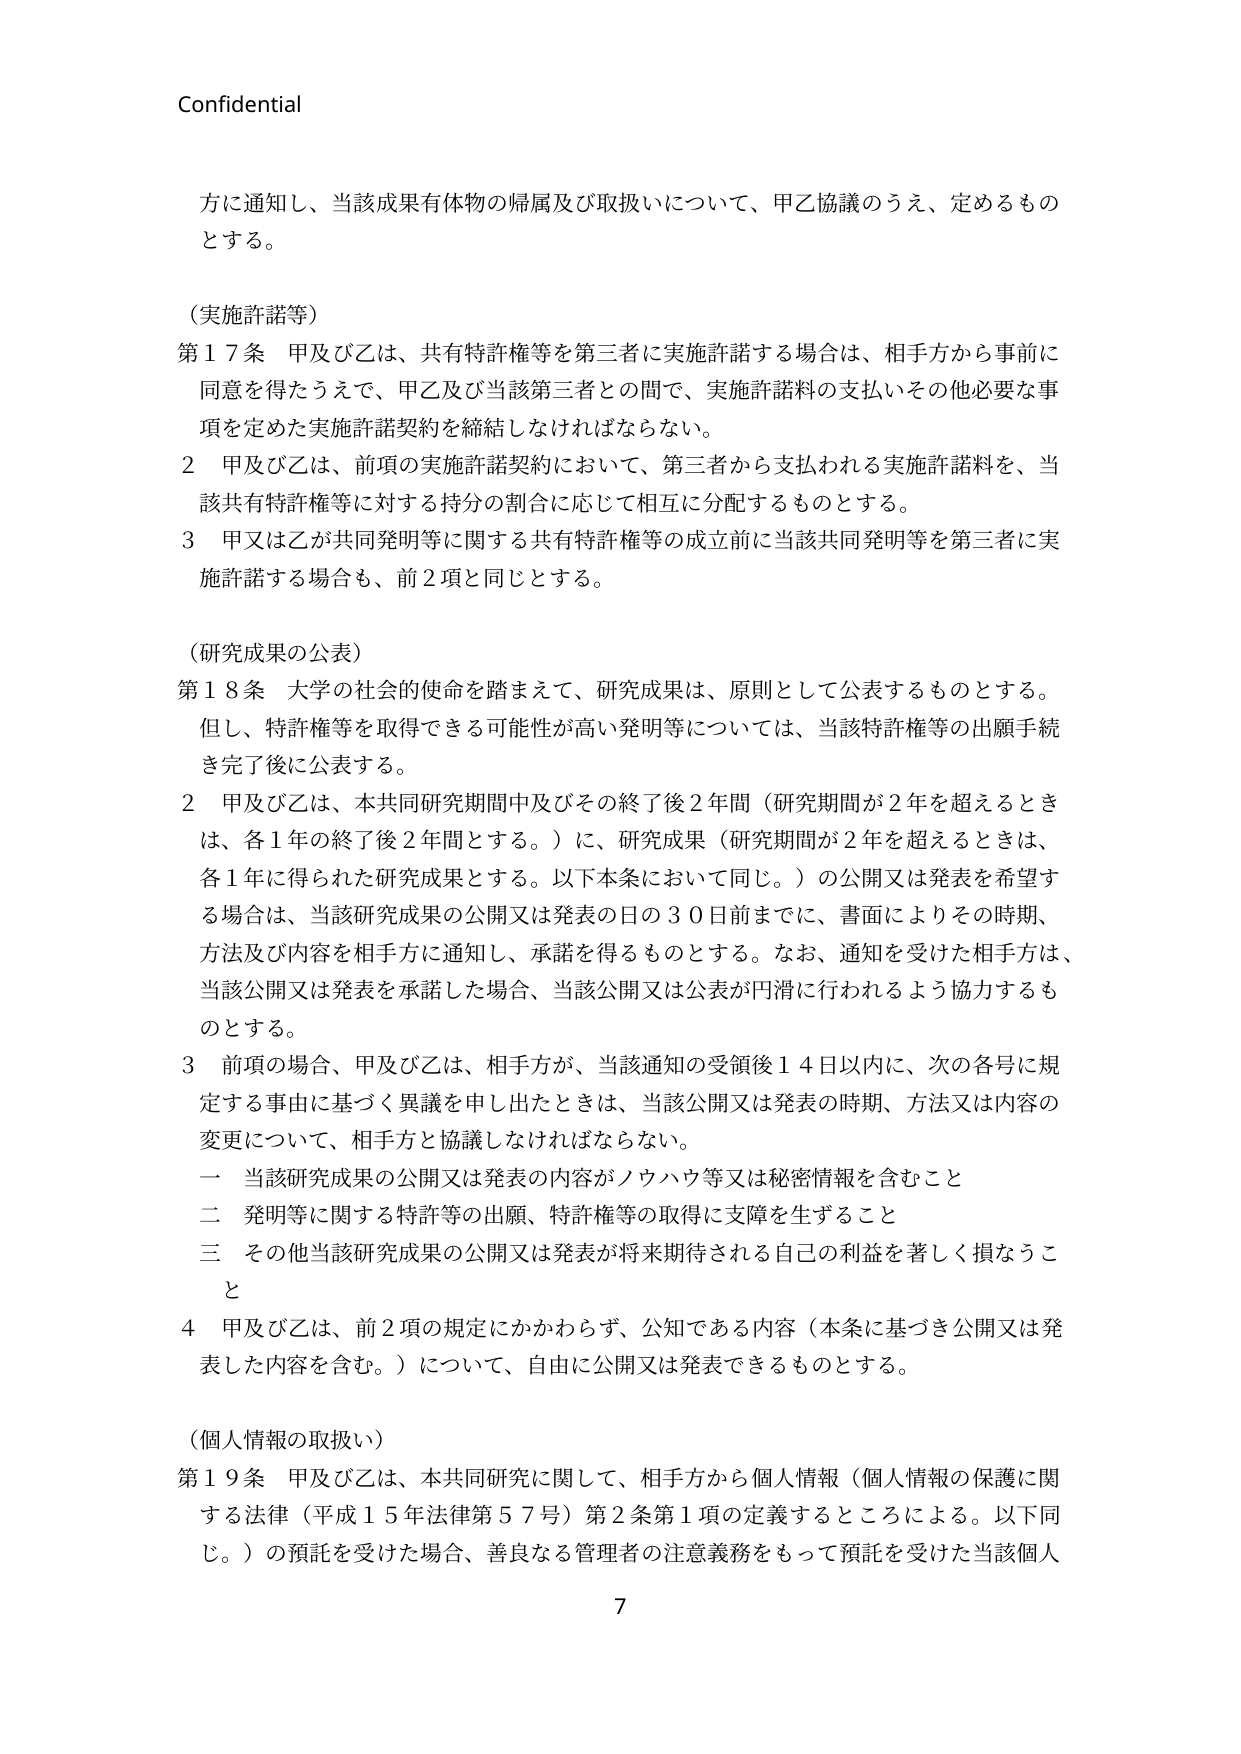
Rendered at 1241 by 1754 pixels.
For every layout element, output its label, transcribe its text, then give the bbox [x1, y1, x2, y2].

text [177, 1458, 1063, 1571]
text 第１７条 甲及び乙は、共有特許権等を第三者に実施許諾する場合は、相手方から事前に同意を得たうえで、甲乙及び当該第三者との間で、実施許諾料の支払いその他必要な事項を定めた実施許諾契約を締結しなければならない。 [177, 333, 1063, 446]
text 第１８条 大学の社会的使命を踏まえて、研究成果は、原則として公表するものとする。但し、特許権等を取得できる可能性が高い発明等については、当該特許権等の出願手続き完了後に公表する。 [177, 671, 1063, 783]
text ２ 甲及び乙は、本共同研究期間中及びその終了後２年間（研究期間が２年を超えるときは、各１年の終了後２年間とする。）に、研究成果（研究期間が２年を超えるときは、各１年に得られた研究成果とする。以下本条において同じ。）の公開又は発表を希望する場合は、当該研究成果の公開又は発表の日の３０日前までに、書面によりその時期、方法及び内容を相手方に通知し、承諾を得るものとする。なお、通知を受けた相手方は、当該公開又は発表を承諾した場合、当該公開又は公表が円滑に行われるよう協力するものとする。 [177, 783, 1063, 1046]
text 一 当該研究成果の公開又は発表の内容がノウハウ等又は秘密情報を含むこと [199, 1158, 1063, 1196]
text （研究成果の公表） [177, 633, 1063, 671]
text 三 その他当該研究成果の公開又は発表が将来期待される自己の利益を著しく損なうこと [199, 1233, 1063, 1308]
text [177, 183, 1063, 258]
text ３ 前項の場合、甲及び乙は、相手方が、当該通知の受領後１４日以内に、次の各号に規定する事由に基づく異議を申し出たときは、当該公開又は発表の時期、方法又は内容の変更について、相手方と協議しなければならない。 [177, 1046, 1063, 1158]
text ２ 甲及び乙は、前項の実施許諾契約において、第三者から支払われる実施許諾料を、当該共有特許権等に対する持分の割合に応じて相互に分配するものとする。 [177, 446, 1063, 521]
text ４ 甲及び乙は、前２項の規定にかかわらず、公知である内容（本条に基づき公開又は発表した内容を含む。）について、自由に公開又は発表できるものとする。 [177, 1308, 1063, 1383]
text ３ 甲又は乙が共同発明等に関する共有特許権等の成立前に当該共同発明等を第三者に実施許諾する場合も、前２項と同じとする。 [177, 521, 1063, 596]
text 二 発明等に関する特許等の出願、特許権等の取得に支障を生ずること [199, 1196, 1063, 1233]
text （個人情報の取扱い） [177, 1421, 1063, 1458]
text （実施許諾等） [177, 296, 1063, 333]
